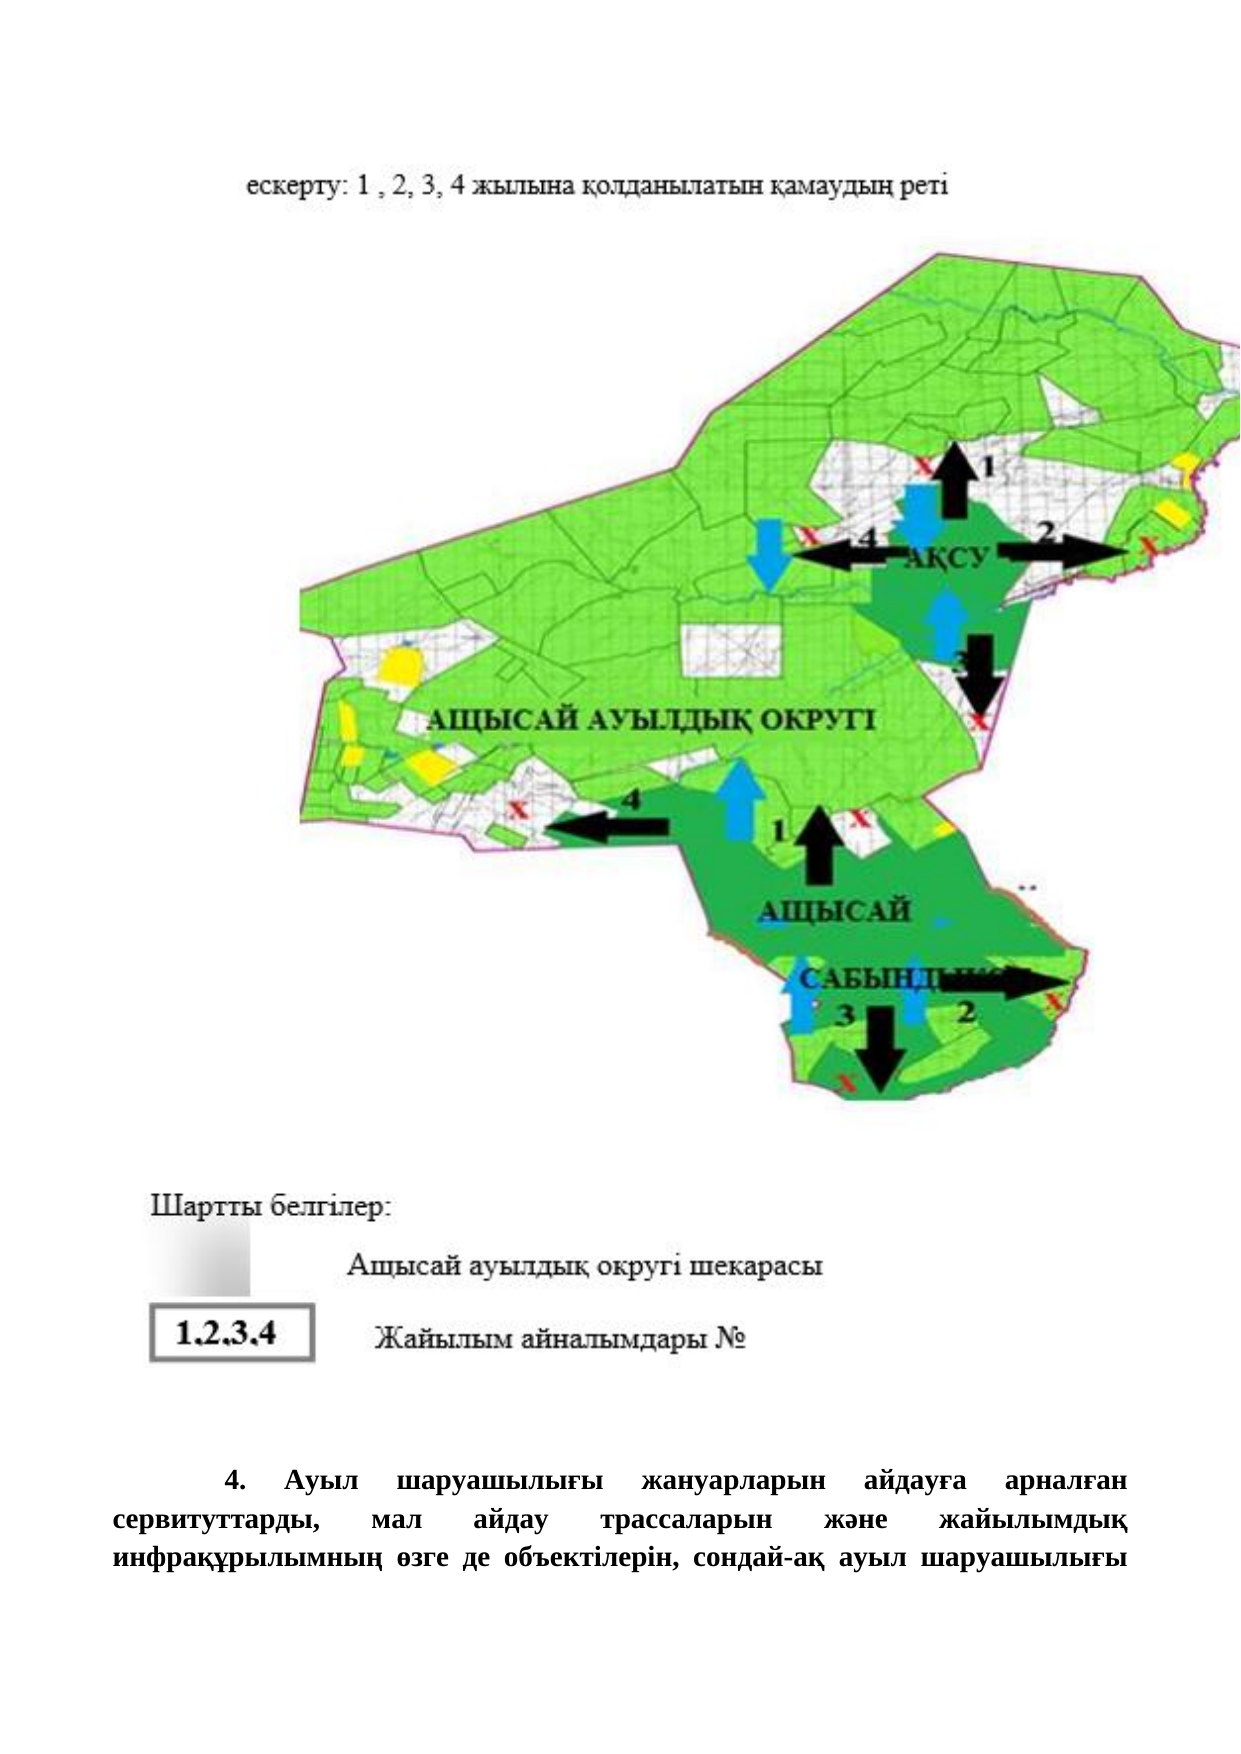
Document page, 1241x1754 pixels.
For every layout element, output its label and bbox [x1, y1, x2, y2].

picture [112, 150, 1241, 1398]
text [112, 1462, 1128, 1573]
